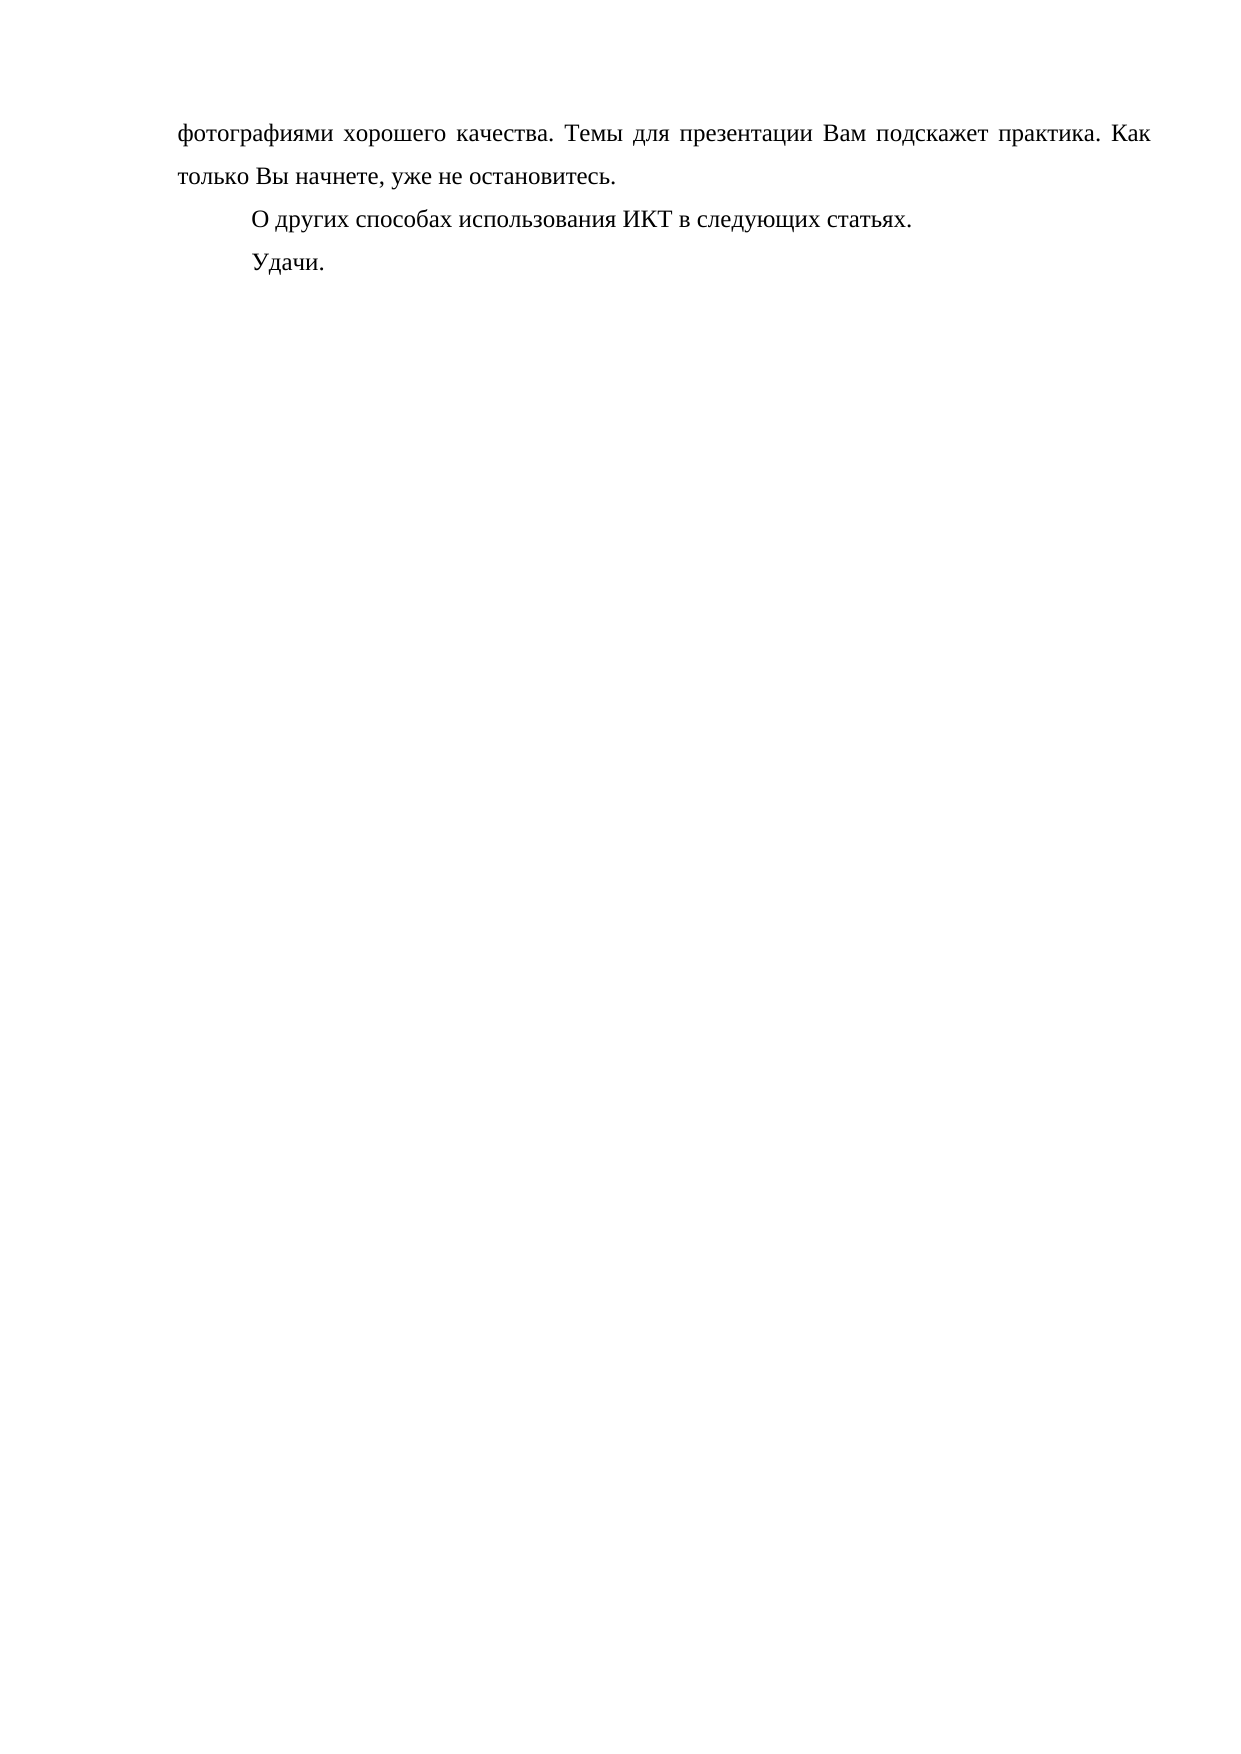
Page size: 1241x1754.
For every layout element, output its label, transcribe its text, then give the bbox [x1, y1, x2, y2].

text О других способах использования ИКТ в следующих статьях. [177, 204, 1152, 233]
text Удачи. [177, 247, 1152, 276]
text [177, 118, 1152, 190]
